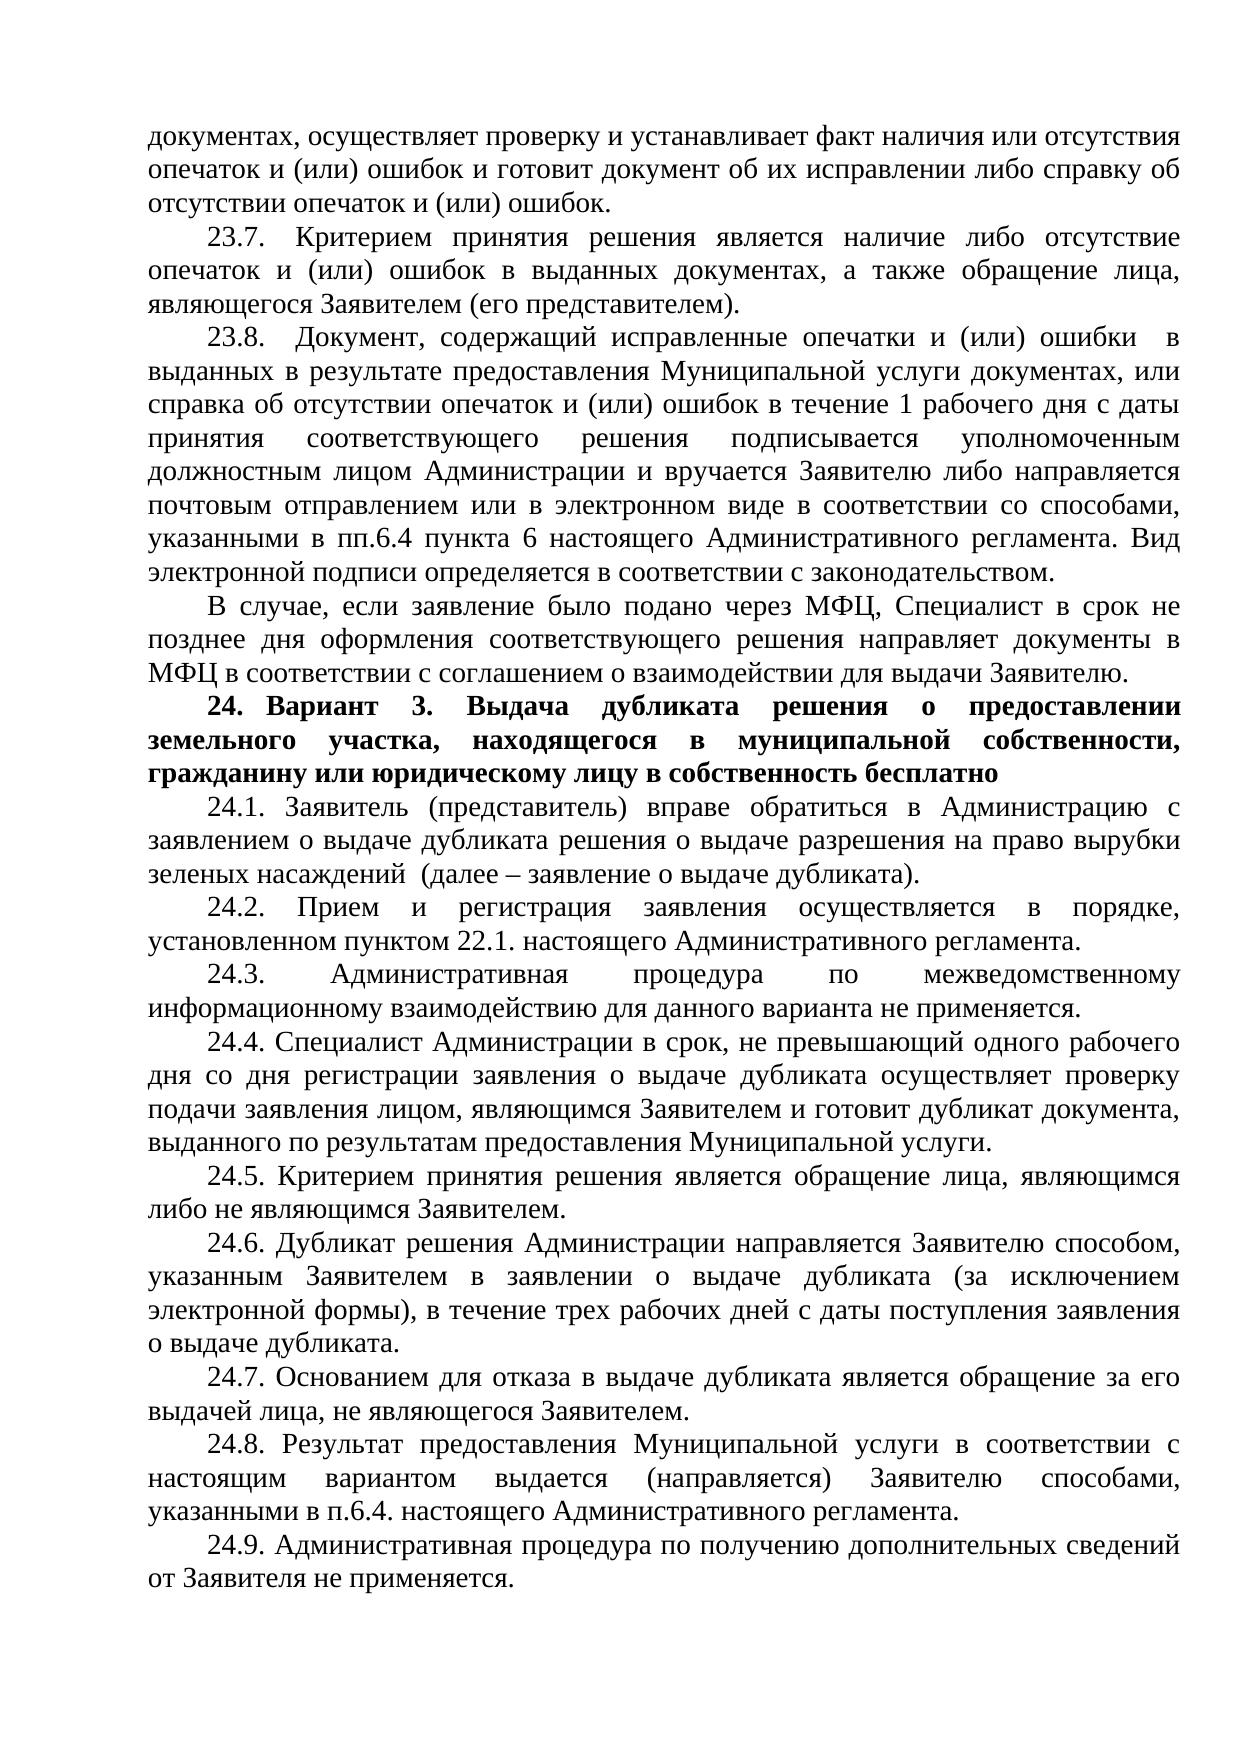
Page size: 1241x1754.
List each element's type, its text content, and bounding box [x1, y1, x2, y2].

text 24.4. Специалист Администрации в срок, не превышающий одного рабочего дня со дня регистрации заявления о выдаче дубликата осуществляет проверку подачи заявления лицом, являющимся Заявителем и готовит дубликат документа, выданного по результатам предоставления Муниципальной услуги. [148, 1024, 1181, 1158]
text 24.8. Результат предоставления Муниципальной услуги в соответствии с настоящим вариантом выдается (направляется) Заявителю способами, указанными в п.6.4. настоящего Административного регламента. [148, 1426, 1181, 1527]
text 24.7. Основанием для отказа в выдаче дубликата является обращение за его выдачей лица, не являющегося Заявителем. [148, 1359, 1181, 1426]
text 24.1. Заявитель (представитель) вправе обратиться в Администрацию с заявлением о выдаче дубликата решения о выдаче разрешения на право вырубки зеленых насаждений (далее – заявление о выдаче дубликата). [148, 789, 1181, 889]
text 24.2. Прием и регистрация заявления осуществляется в порядке, установленном пунктом 22.1. настоящего Административного регламента. [148, 889, 1181, 957]
text В случае, если заявление было подано через МФЦ, Специалист в срок не позднее дня оформления соответствующего решения направляет документы в МФЦ в соответствии с соглашением о взаимодействии для выдачи Заявителю. [148, 588, 1181, 688]
list Документ, содержащий исправленные опечатки и (или) ошибки в выданных в результате предоставления Муниципальной услуги документах, или справка об отсутствии опечаток и (или) ошибок в течение 1 рабочего дня с даты принятия соответствующего решения подписывается уполномоченным должностным лицом Администрации и вручается Заявителю либо направляется почтовым отправлением или в электронном виде в соответствии со способами, указанными в пп.6.4 пункта 6 настоящего Административного регламента. Вид электронной подписи определяется в соответствии с законодательством. [148, 319, 1181, 588]
text 24.9. Административная процедура по получению дополнительных сведений от Заявителя не применяется. [148, 1527, 1181, 1594]
text 24.5. Критерием принятия решения является обращение лица, являющимся либо не являющимся Заявителем. [148, 1158, 1181, 1225]
list Вариант 3. Выдача дубликата решения о предоставлении земельного участка, находящегося в муниципальной собственности, гражданину или юридическому лицу в собственность бесплатно [148, 688, 1181, 789]
list Критерием принятия решения является наличие либо отсутствие опечаток и (или) ошибок в выданных документах, а также обращение лица, являющегося Заявителем (его представителем). [148, 219, 1181, 319]
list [148, 118, 1181, 219]
text 24.6. Дубликат решения Администрации направляется Заявителю способом, указанным Заявителем в заявлении о выдаче дубликата (за исключением электронной формы), в течение трех рабочих дней с даты поступления заявления о выдаче дубликата. [148, 1225, 1181, 1359]
text 24.3. Административная процедура по межведомственному информационному взаимодействию для данного варианта не применяется. [148, 957, 1181, 1024]
